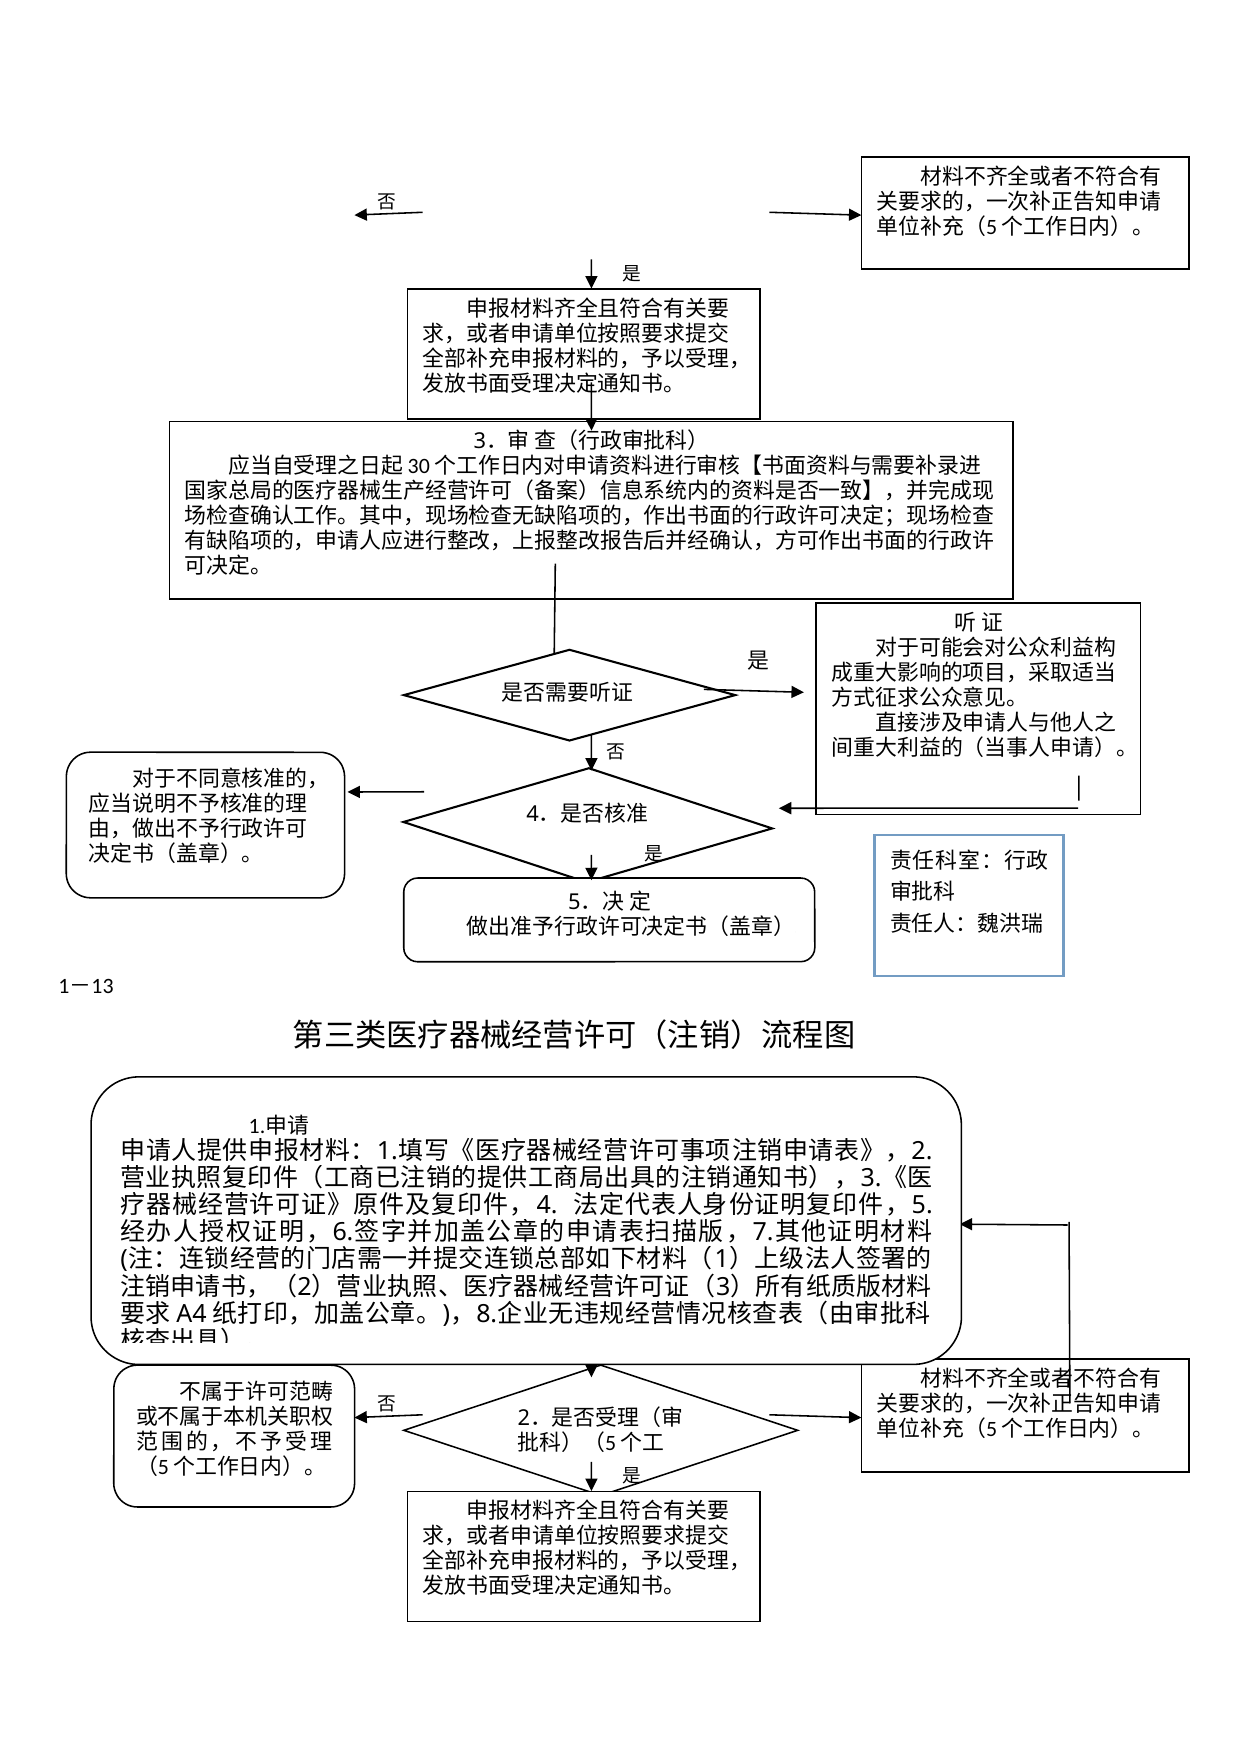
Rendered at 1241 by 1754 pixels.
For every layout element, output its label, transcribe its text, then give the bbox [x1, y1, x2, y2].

text 是 [80, 642, 553, 675]
text 1－13 [58, 967, 1090, 1000]
text 第三类医疗器械经营许可（注销）流程图 [58, 1000, 1090, 1065]
text 是 [556, 642, 815, 675]
